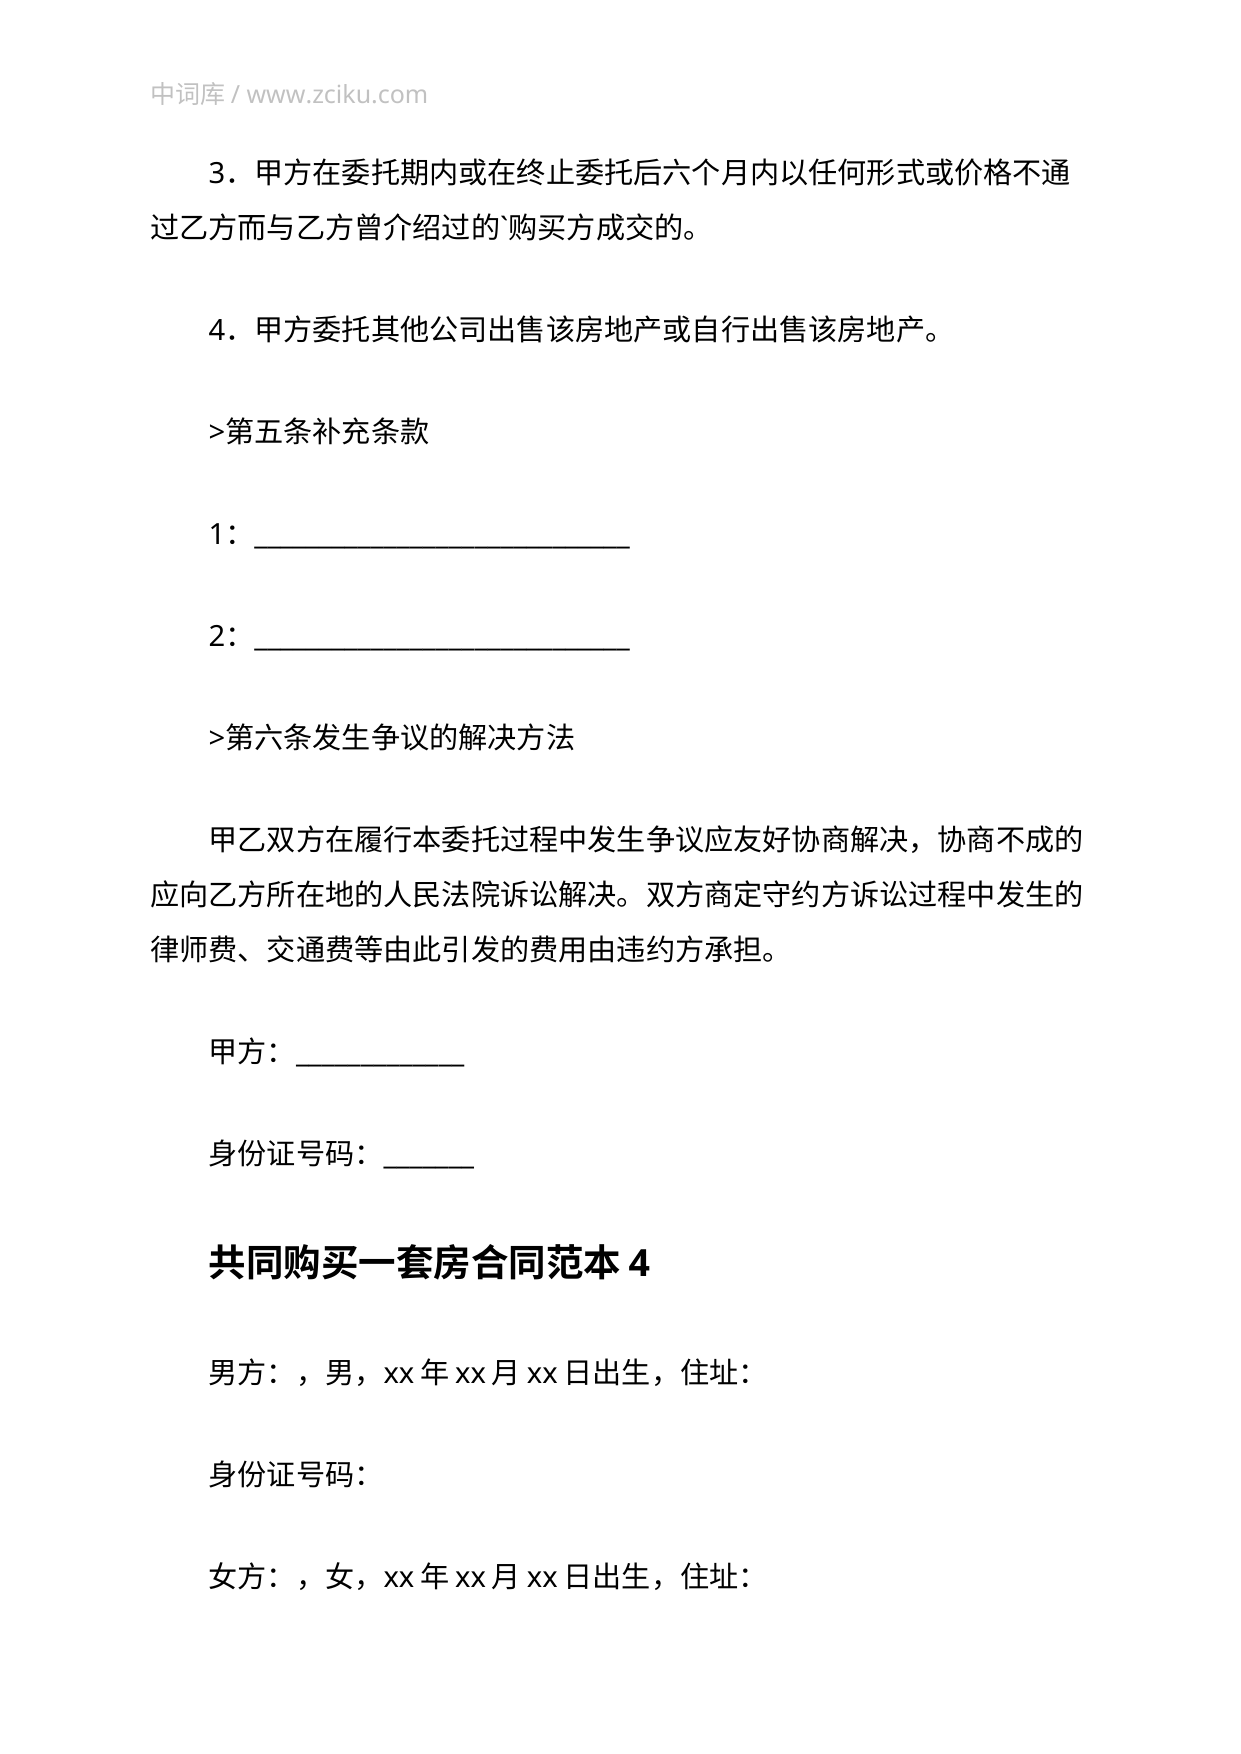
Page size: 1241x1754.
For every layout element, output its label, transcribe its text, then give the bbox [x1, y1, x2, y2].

text >第六条发生争议的解决方法 [150, 715, 1090, 757]
text 男方：，男，xx年xx月xx日出生，住址： [150, 1350, 1090, 1392]
text 甲乙双方在履行本委托过程中发生争议应友好协商解决，协商不成的应向乙方所在地的人民法院诉讼解决。双方商定守约方诉讼过程中发生的律师费、交通费等由此引发的费用由违约方承担。 [150, 817, 1090, 969]
text 女方：，女，xx年xx月xx日出生，住址： [150, 1554, 1090, 1596]
text 2：_____________________________ [150, 613, 1090, 655]
text 甲方：_____________ [150, 1028, 1090, 1071]
text 1：_____________________________ [150, 511, 1090, 553]
text 身份证号码： [150, 1452, 1090, 1494]
text 3．甲方在委托期内或在终止委托后六个月内以任何形式或价格不通过乙方而与乙方曾介绍过的`购买方成交的。 [150, 150, 1090, 247]
text 身份证号码：_______ [150, 1130, 1090, 1173]
text 共同购买一套房合同范本4 [150, 1232, 1090, 1287]
text 4．甲方委托其他公司出售该房地产或自行出售该房地产。 [150, 307, 1090, 349]
text >第五条补充条款 [150, 409, 1090, 451]
